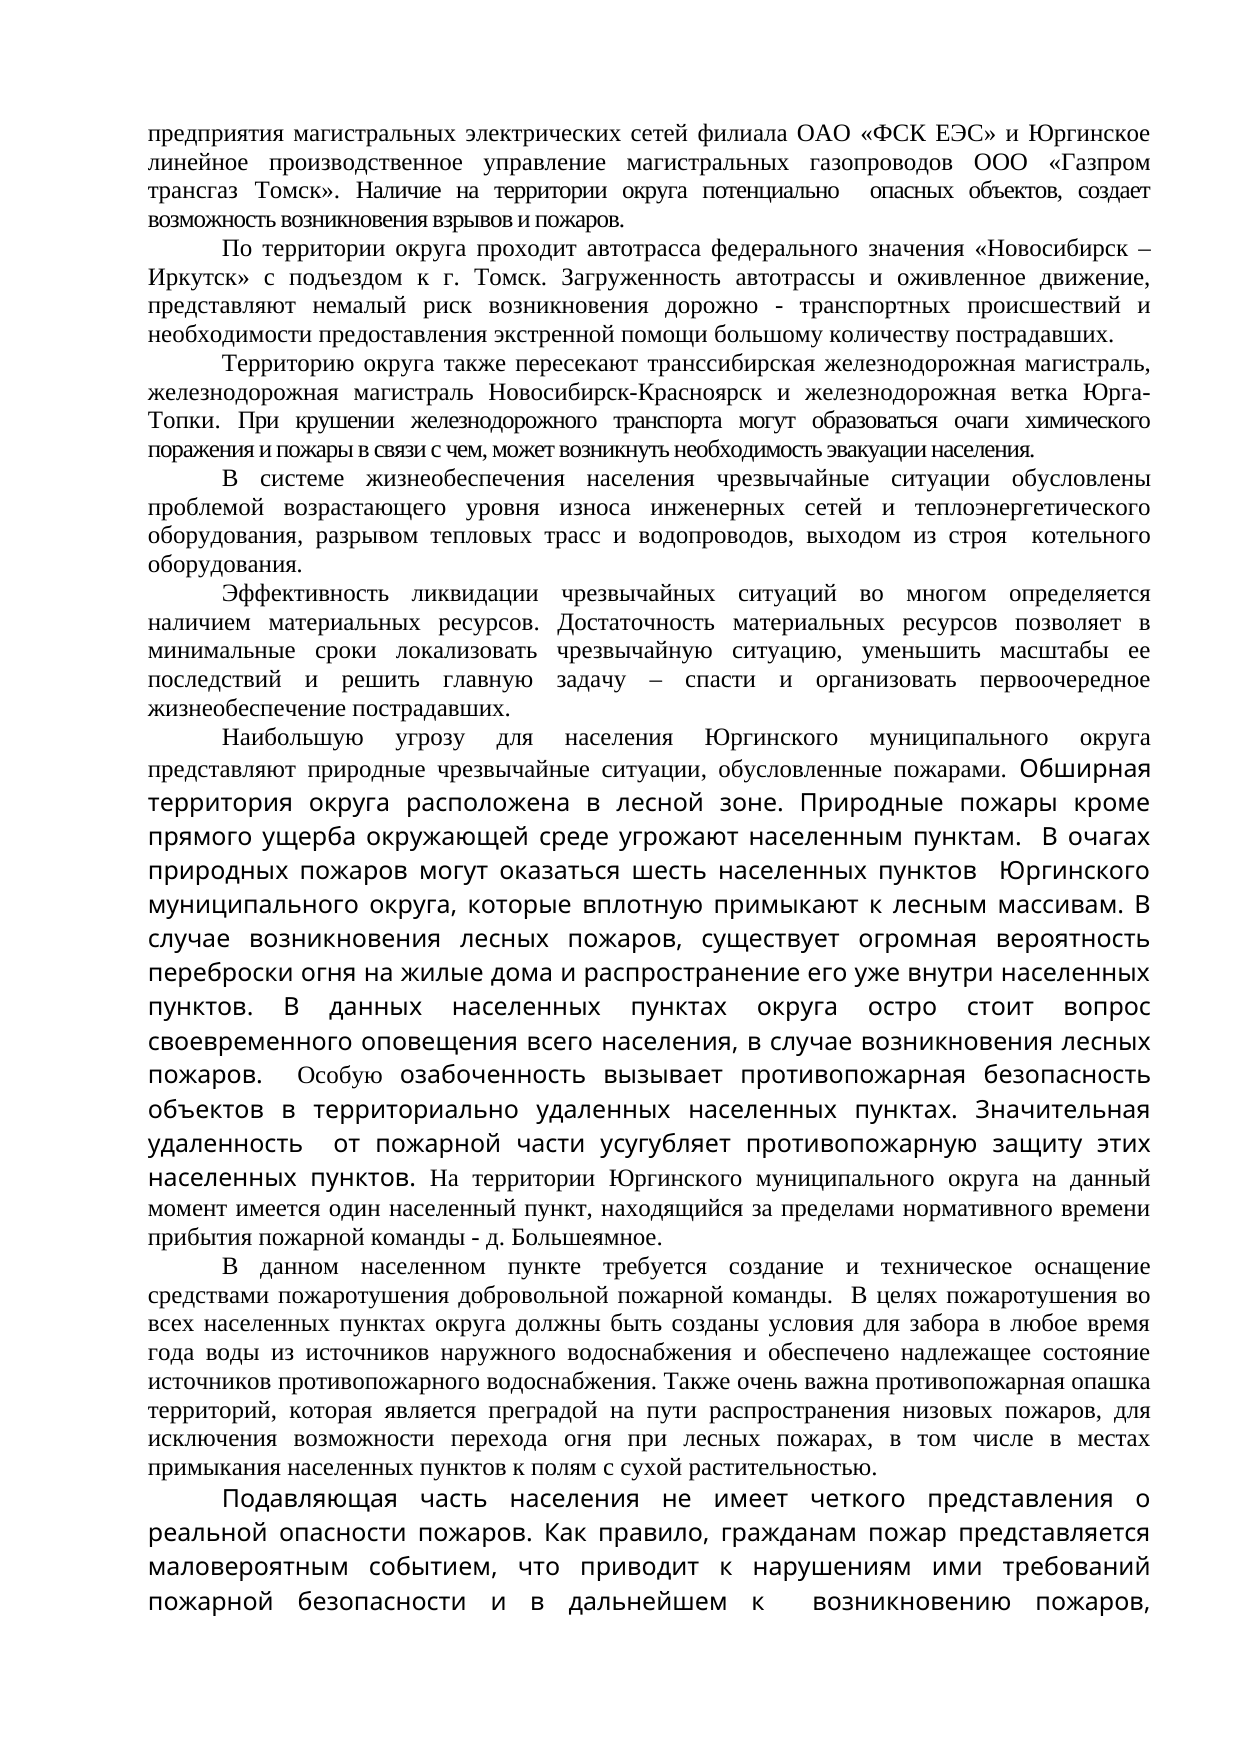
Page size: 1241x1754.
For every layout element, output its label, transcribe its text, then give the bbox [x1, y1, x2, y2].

text В данном населенном пункте требуется создание и техническое оснащение средствами пожаротушения добровольной пожарной команды. В целях пожаротушения во всех населенных пунктах округа должны быть созданы условия для забора в любое время года воды из источников наружного водоснабжения и обеспечено надлежащее состояние источников противопожарного водоснабжения. Также очень важна противопожарная опашка территорий, которая является преградой на пути распространения низовых пожаров, для исключения возможности перехода огня при лесных пожарах, в том числе в местах примыкания населенных пунктов к полям с сухой растительностью. [148, 1251, 1152, 1481]
text Территорию округа также пересекают транссибирская железнодорожная магистраль, железнодорожная магистраль Новосибирск-Красноярск и железнодорожная ветка Юрга-Топки. При крушении железнодорожного транспорта могут образоваться очаги химического поражения и пожары в связи с чем, может возникнуть необходимость эвакуации населения. [148, 348, 1152, 463]
text В системе жизнеобеспечения населения чрезвычайные ситуации обусловлены проблемой возрастающего уровня износа инженерных сетей и теплоэнергетического оборудования, разрывом тепловых трасс и водопроводов, выходом из строя котельного оборудования. [148, 463, 1152, 578]
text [148, 118, 1152, 233]
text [148, 1481, 1152, 1617]
text Наибольшую угрозу для населения Юргинского муниципального округа представляют природные чрезвычайные ситуации, обусловленные пожарами. Обширная территория округа расположена в лесной зоне. Природные пожары кроме прямого ущерба окружающей среде угрожают населенным пунктам. В очагах природных пожаров могут оказаться шесть населенных пунктов Юргинского муниципального округа, которые вплотную примыкают к лесным массивам. В случае возникновения лесных пожаров, существует огромная вероятность переброски огня на жилые дома и распространение его уже внутри населенных пунктов. В данных населенных пунктах округа остро стоит вопрос своевременного оповещения всего населения, в случае возникновения лесных пожаров. Особую озабоченность вызывает противопожарная безопасность объектов в территориально удаленных населенных пунктах. Значительная удаленность от пожарной части усугубляет противопожарную защиту этих населенных пунктов. На территории Юргинского муниципального округа на данный момент имеется один населенный пункт, находящийся за пределами нормативного времени прибытия пожарной команды - д. Большеямное. [148, 722, 1152, 1251]
text По территории округа проходит автотрасса федерального значения «Новосибирск – Иркутск» с подъездом к г. Томск. Загруженность автотрассы и оживленное движение, представляют немалый риск возникновения дорожно - транспортных происшествий и необходимости предоставления экстренной помощи большому количеству пострадавших. [148, 233, 1152, 348]
text Эффективность ликвидации чрезвычайных ситуаций во многом определяется наличием материальных ресурсов. Достаточность материальных ресурсов позволяет в минимальные сроки локализовать чрезвычайную ситуацию, уменьшить масштабы ее последствий и решить главную задачу – спасти и организовать первоочередное жизнеобеспечение пострадавших. [148, 578, 1152, 722]
